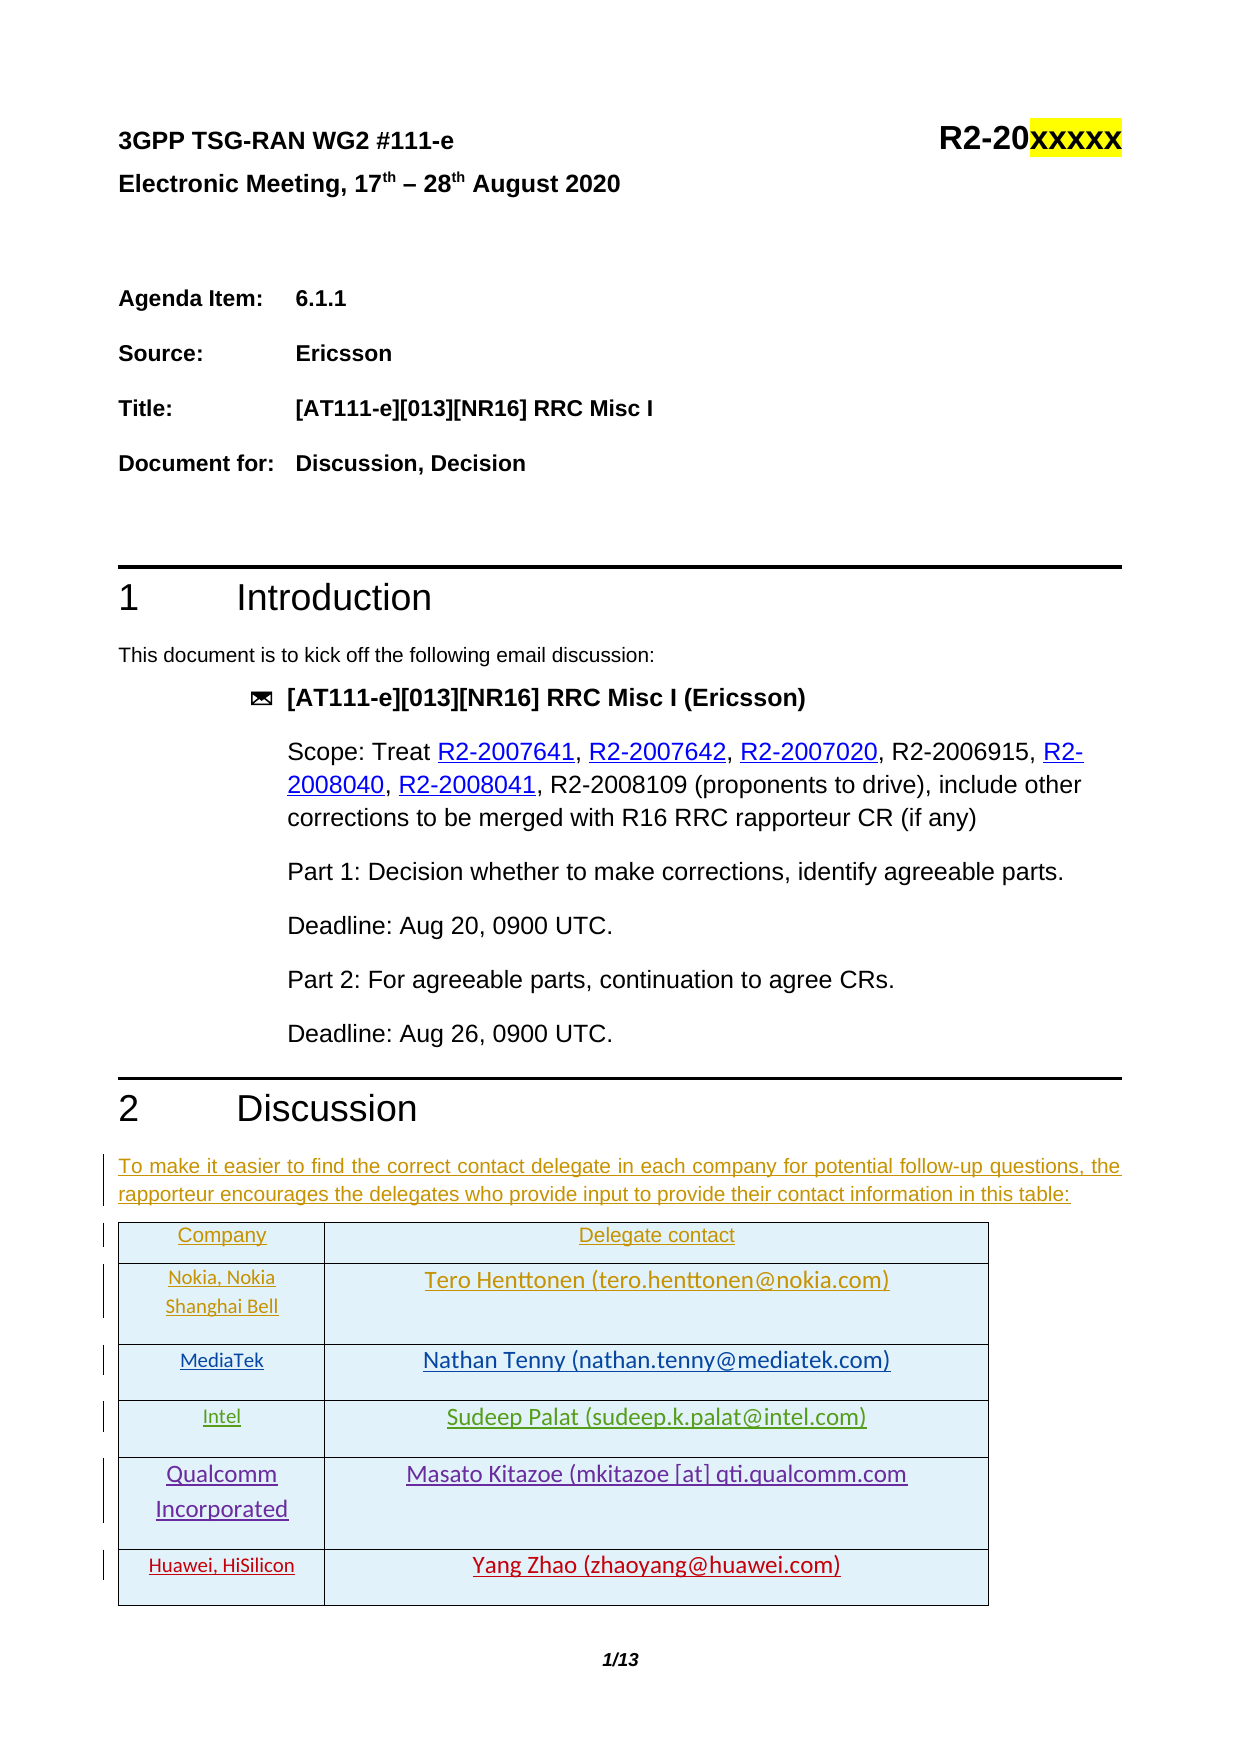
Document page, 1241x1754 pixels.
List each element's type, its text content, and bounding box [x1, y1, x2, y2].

text Deadline: Aug 26, 0900 UTC. [249, 1018, 1122, 1047]
text This document is to kick off the following email discussion: [118, 643, 1122, 667]
subtitle 1 Introduction [118, 569, 1122, 618]
text 3GPP TSG-RAN WG2 #111-e R2-20xxxxx [118, 118, 1030, 157]
text Source: Ericsson [118, 340, 1122, 366]
text Electronic Meeting, 17th – 28th August 2020 [118, 168, 1122, 197]
text Scope: Treat R2-2007641, R2-2007642, R2-2007020, R2-2006915, R2-2008040, R2-2008041, R2-2008109 (proponents to drive), include other corrections to be merged with R16 RRC rapporteur CR (if any) [249, 737, 1122, 832]
subtitle 2 Discussion [118, 1080, 1122, 1129]
text Deadline: Aug 20, 0900 UTC. [249, 911, 1122, 939]
text Agenda Item: 6.1.1 [118, 284, 1122, 311]
list [AT111-e][013][NR16] RRC Misc I (Ericsson) [249, 683, 1122, 712]
text Title: [AT111-e][013][NR16] RRC Misc I [118, 395, 1122, 421]
text Document for: Discussion, Decision [118, 450, 1122, 477]
text Part 1: Decision whether to make corrections, identify agreeable parts. [249, 857, 1122, 886]
text Part 2: For agreeable parts, continuation to agree CRs. [249, 965, 1122, 993]
